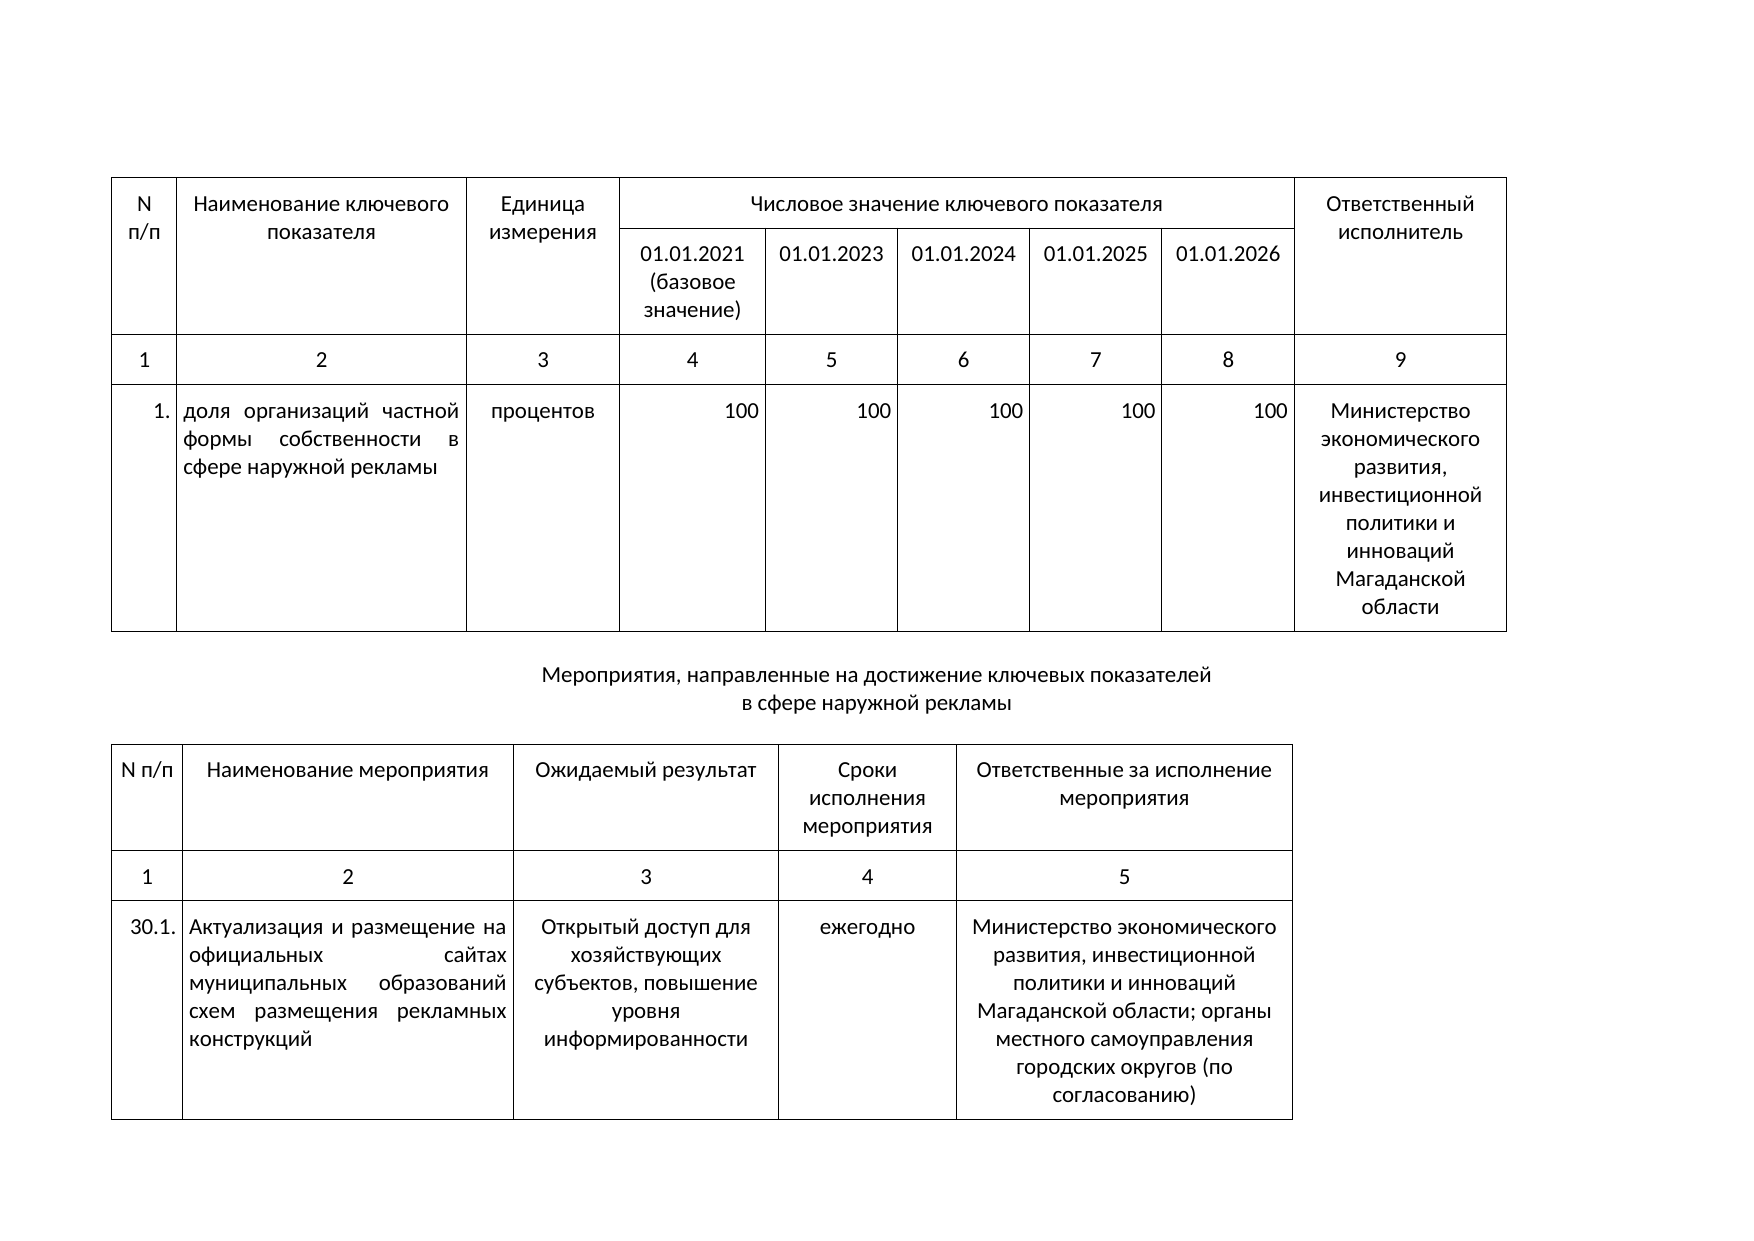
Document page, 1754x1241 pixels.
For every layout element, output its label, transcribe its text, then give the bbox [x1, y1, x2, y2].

table_cell 01.01.2025 [1030, 229, 1161, 334]
table_cell 2 [183, 851, 513, 900]
table_cell 3 [467, 335, 619, 384]
table_header Наименование ключевого показателя [177, 178, 466, 334]
table_header Сроки исполнения мероприятия [779, 745, 956, 850]
table_header N п/п [112, 745, 182, 850]
table_cell 30.1. [112, 901, 182, 1119]
table_cell 100 [620, 385, 765, 631]
table_cell 4 [620, 335, 765, 384]
table_cell 9 [1295, 335, 1506, 384]
table_cell 01.01.2023 [766, 229, 897, 334]
table_cell 100 [766, 385, 897, 631]
table_cell 5 [957, 851, 1292, 900]
table_cell Актуализация и размещение на официальных сайтах муниципальных образований схем размещения рекламных конструкций [183, 901, 513, 1119]
table_header Единица измерения [467, 178, 619, 334]
table_cell 2 [177, 335, 466, 384]
table_cell 1 [112, 851, 182, 900]
table_cell 1. [112, 385, 176, 631]
table_cell 01.01.2026 [1162, 229, 1294, 334]
table_cell 100 [1030, 385, 1161, 631]
table_cell Министерство экономического развития, инвестиционной политики и инноваций Магаданской области [1295, 385, 1506, 631]
table_cell ежегодно [779, 901, 956, 1119]
table_cell доля организаций частной формы собственности в сфере наружной рекламы [177, 385, 466, 631]
table_cell 5 [766, 335, 897, 384]
table_header Числовое значение ключевого показателя [620, 178, 1294, 227]
text Мероприятия, направленные на достижение ключевых показателей [118, 660, 1636, 688]
table_header Ответственные за исполнение мероприятия [957, 745, 1292, 850]
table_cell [957, 901, 1292, 1119]
table_cell 3 [514, 851, 778, 900]
table_cell 1 [112, 335, 176, 384]
table_cell процентов [467, 385, 619, 631]
text в сфере наружной рекламы [118, 688, 1636, 716]
table_header Ответственный исполнитель [1295, 178, 1506, 334]
table_cell 6 [898, 335, 1029, 384]
table_header Наименование мероприятия [183, 745, 513, 850]
table_cell 01.01.2024 [898, 229, 1029, 334]
table_cell 4 [779, 851, 956, 900]
table_cell Открытый доступ для хозяйствующих субъектов, повышение уровня информированности [514, 901, 778, 1119]
table_cell 100 [1162, 385, 1294, 631]
table_cell 7 [1030, 335, 1161, 384]
table_cell 8 [1162, 335, 1294, 384]
table_header N п/п [112, 178, 176, 334]
table_header Ожидаемый результат [514, 745, 778, 850]
table_cell 01.01.2021 (базовое значение) [620, 229, 765, 334]
table_cell 100 [898, 385, 1029, 631]
